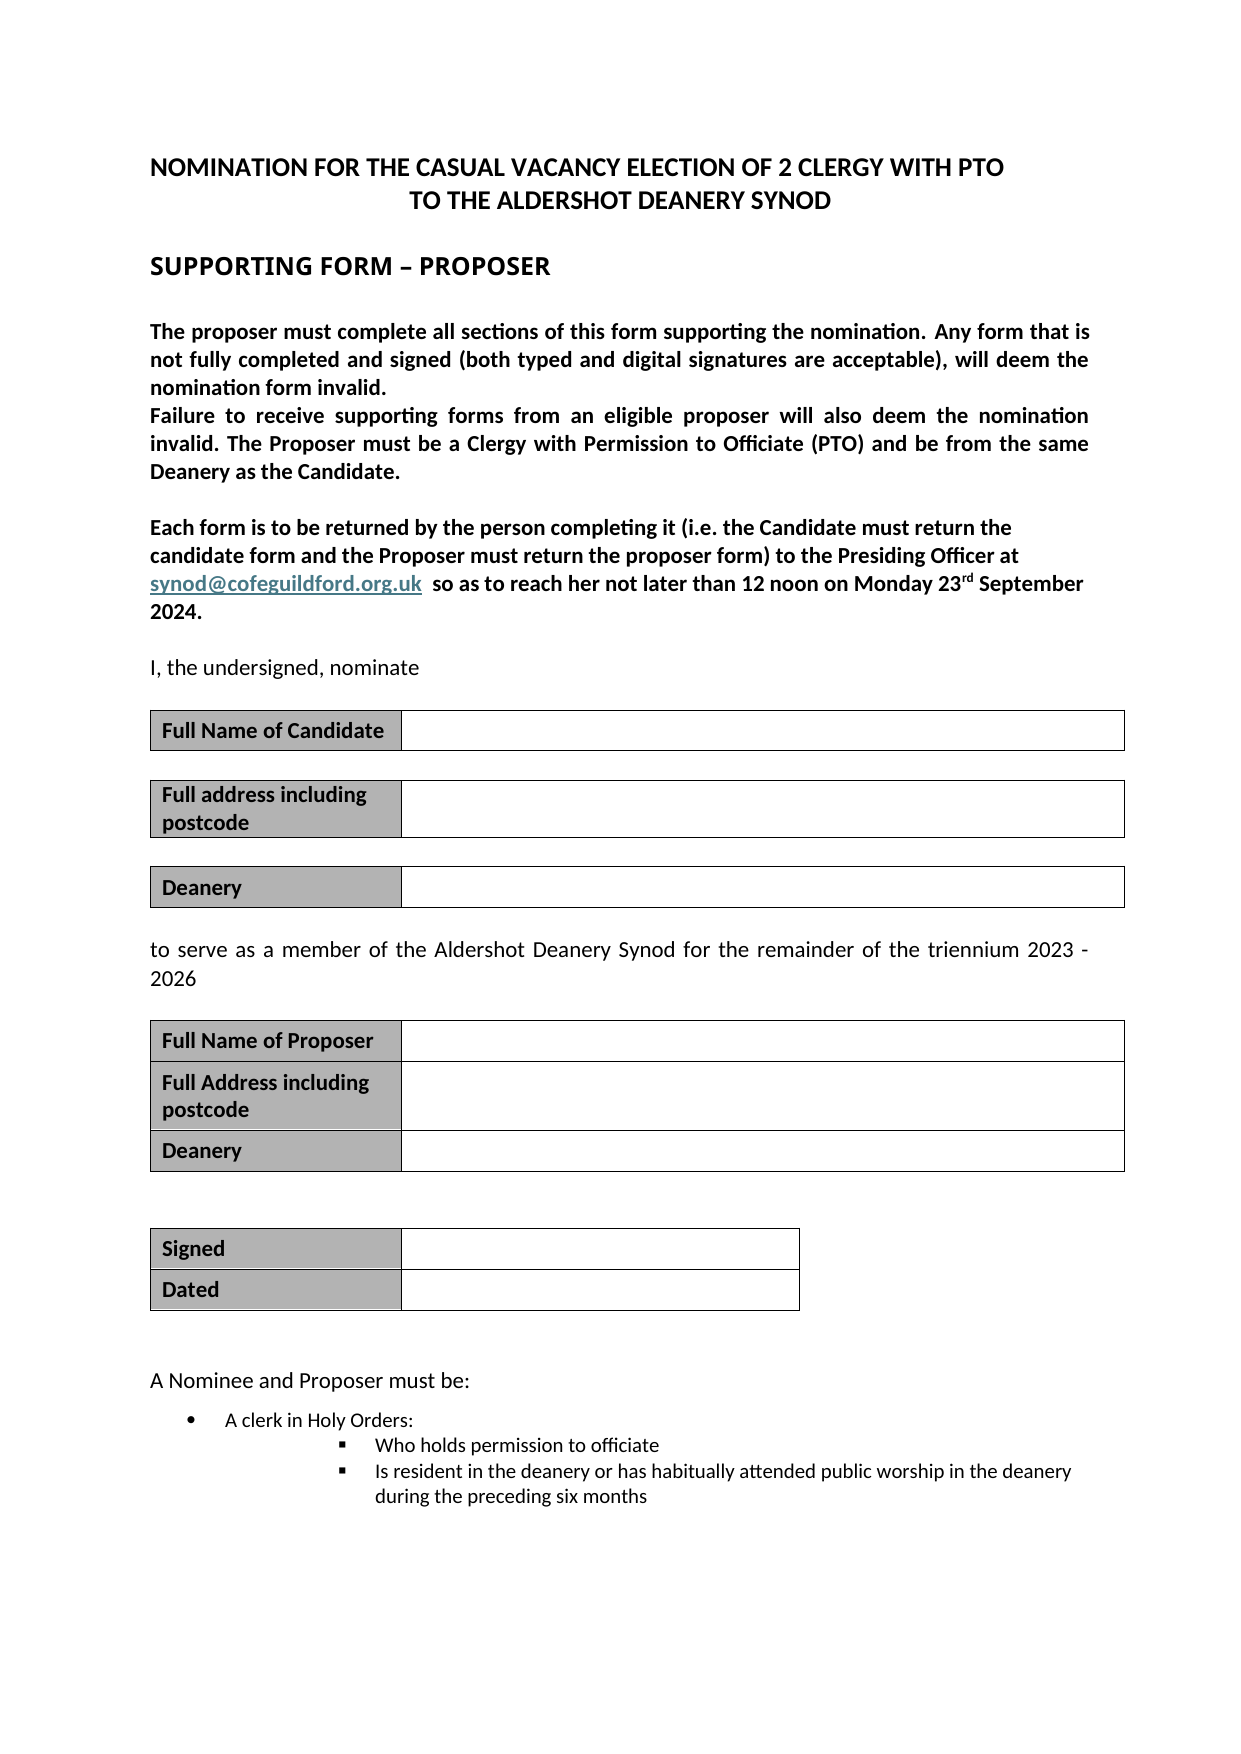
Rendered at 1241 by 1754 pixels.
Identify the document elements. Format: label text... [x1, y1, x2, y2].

text NOMINATION FOR THE CASUAL VACANCY ELECTION OF 2 CLERGY WITH PTO [150, 150, 1090, 183]
table_cell Dated [151, 1270, 401, 1309]
table_header [402, 711, 1124, 750]
table_cell [402, 1270, 799, 1309]
table_cell Full Address including postcode [151, 1062, 401, 1129]
table_header [402, 1021, 1124, 1061]
text during the preceding six months [375, 1483, 1090, 1509]
text Each form is to be returned by the person completing it (i.e. the Candidate must return the candidate form and the Proposer must return the proposer form) to the Presiding Officer at synod@cofeguildford.org.uk so as to reach her not later than 12 noon on Monday 23rd September 2024. [150, 513, 1090, 625]
table_cell [402, 1131, 1124, 1171]
list Is resident in the deanery or has habitually attended public worship in the deanery [337, 1458, 1090, 1483]
text The proposer must complete all sections of this form supporting the nomination. Any form that is not fully completed and signed (both typed and digital signatures are acceptable), will deem the nomination form invalid. [150, 317, 1090, 401]
text A Nominee and Proposer must be: [150, 1367, 1090, 1394]
text I, the undersigned, nominate [150, 653, 1090, 681]
table_header Full Name of Proposer [151, 1021, 401, 1061]
table_header Full address including postcode [151, 781, 401, 837]
table_header [402, 1229, 799, 1268]
table_cell Deanery [151, 1131, 401, 1171]
table_header [402, 867, 1124, 907]
table_header Full Name of Candidate [151, 711, 401, 750]
text to serve as a member of the Aldershot Deanery Synod for the remainder of the triennium 2023 - 2026 [150, 936, 1090, 992]
list A clerk in Holy Orders: [187, 1407, 1090, 1432]
list Who holds permission to officiate [337, 1432, 1090, 1458]
text Failure to receive supporting forms from an eligible proposer will also deem the nomination invalid. The Proposer must be a Clergy with Permission to Officiate (PTO) and be from the same Deanery as the Candidate. [150, 401, 1090, 485]
table_cell [402, 1062, 1124, 1129]
table_header Deanery [151, 867, 401, 907]
text SUPPORTING FORM – PROPOSER [150, 249, 1090, 283]
table_header [402, 781, 1124, 837]
text TO THE ALDERSHOT DEANERY SYNOD [150, 183, 1090, 216]
table_header Signed [151, 1229, 401, 1268]
